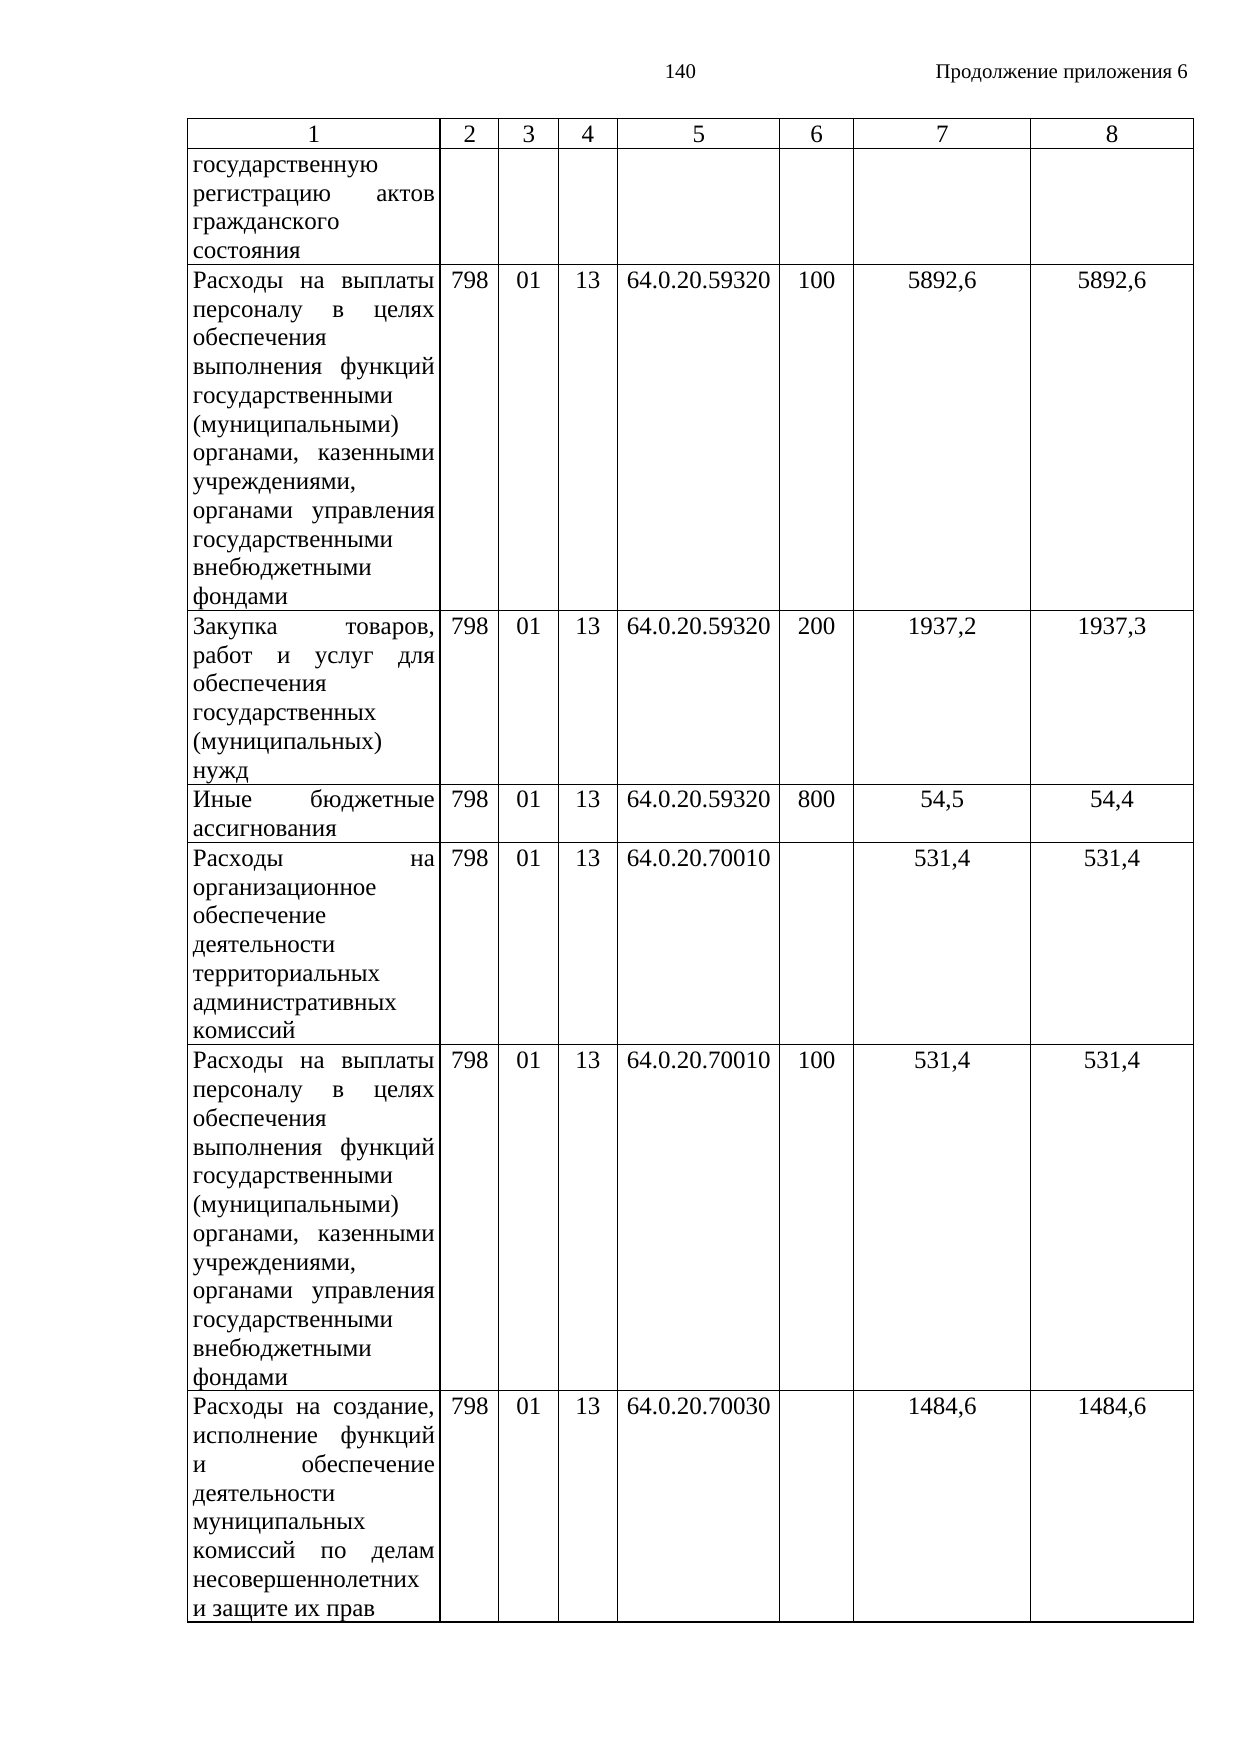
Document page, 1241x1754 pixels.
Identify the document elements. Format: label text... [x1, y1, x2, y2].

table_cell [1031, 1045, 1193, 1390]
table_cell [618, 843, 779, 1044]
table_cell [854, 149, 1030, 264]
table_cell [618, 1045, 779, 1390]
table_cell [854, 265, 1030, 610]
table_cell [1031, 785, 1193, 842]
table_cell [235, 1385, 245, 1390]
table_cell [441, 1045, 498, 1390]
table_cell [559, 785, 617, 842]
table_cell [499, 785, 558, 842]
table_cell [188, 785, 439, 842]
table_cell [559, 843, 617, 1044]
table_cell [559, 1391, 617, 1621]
table_header 6 [780, 119, 853, 148]
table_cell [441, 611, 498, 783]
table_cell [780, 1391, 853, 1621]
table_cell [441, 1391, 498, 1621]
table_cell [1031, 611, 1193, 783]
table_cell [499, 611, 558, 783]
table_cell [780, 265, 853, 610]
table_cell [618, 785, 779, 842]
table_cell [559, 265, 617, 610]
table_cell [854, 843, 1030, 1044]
table_header 4 [559, 119, 617, 148]
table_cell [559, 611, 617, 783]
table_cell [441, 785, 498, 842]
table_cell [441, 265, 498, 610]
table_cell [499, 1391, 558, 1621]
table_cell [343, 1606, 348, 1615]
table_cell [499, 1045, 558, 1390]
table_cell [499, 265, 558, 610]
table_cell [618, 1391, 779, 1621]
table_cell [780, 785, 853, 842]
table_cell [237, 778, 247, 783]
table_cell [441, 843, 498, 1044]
table_header 8 [1031, 119, 1193, 148]
table_header 5 [618, 119, 779, 148]
table_header 3 [499, 119, 558, 148]
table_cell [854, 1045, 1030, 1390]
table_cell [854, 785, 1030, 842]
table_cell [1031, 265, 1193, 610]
table_header 7 [854, 119, 1030, 148]
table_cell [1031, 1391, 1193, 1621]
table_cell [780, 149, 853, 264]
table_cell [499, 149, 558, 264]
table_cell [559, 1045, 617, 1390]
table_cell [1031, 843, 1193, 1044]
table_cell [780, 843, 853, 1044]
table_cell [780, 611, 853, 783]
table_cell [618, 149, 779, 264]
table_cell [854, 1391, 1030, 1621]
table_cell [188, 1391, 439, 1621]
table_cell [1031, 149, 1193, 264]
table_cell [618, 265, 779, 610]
table_header 2 [441, 119, 498, 148]
table_header 1 [188, 119, 439, 148]
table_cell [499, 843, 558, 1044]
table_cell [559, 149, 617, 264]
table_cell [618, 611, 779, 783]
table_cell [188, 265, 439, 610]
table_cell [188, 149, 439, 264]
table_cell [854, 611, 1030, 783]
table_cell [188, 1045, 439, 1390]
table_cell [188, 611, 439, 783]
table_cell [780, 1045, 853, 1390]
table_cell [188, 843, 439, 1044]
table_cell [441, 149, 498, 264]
